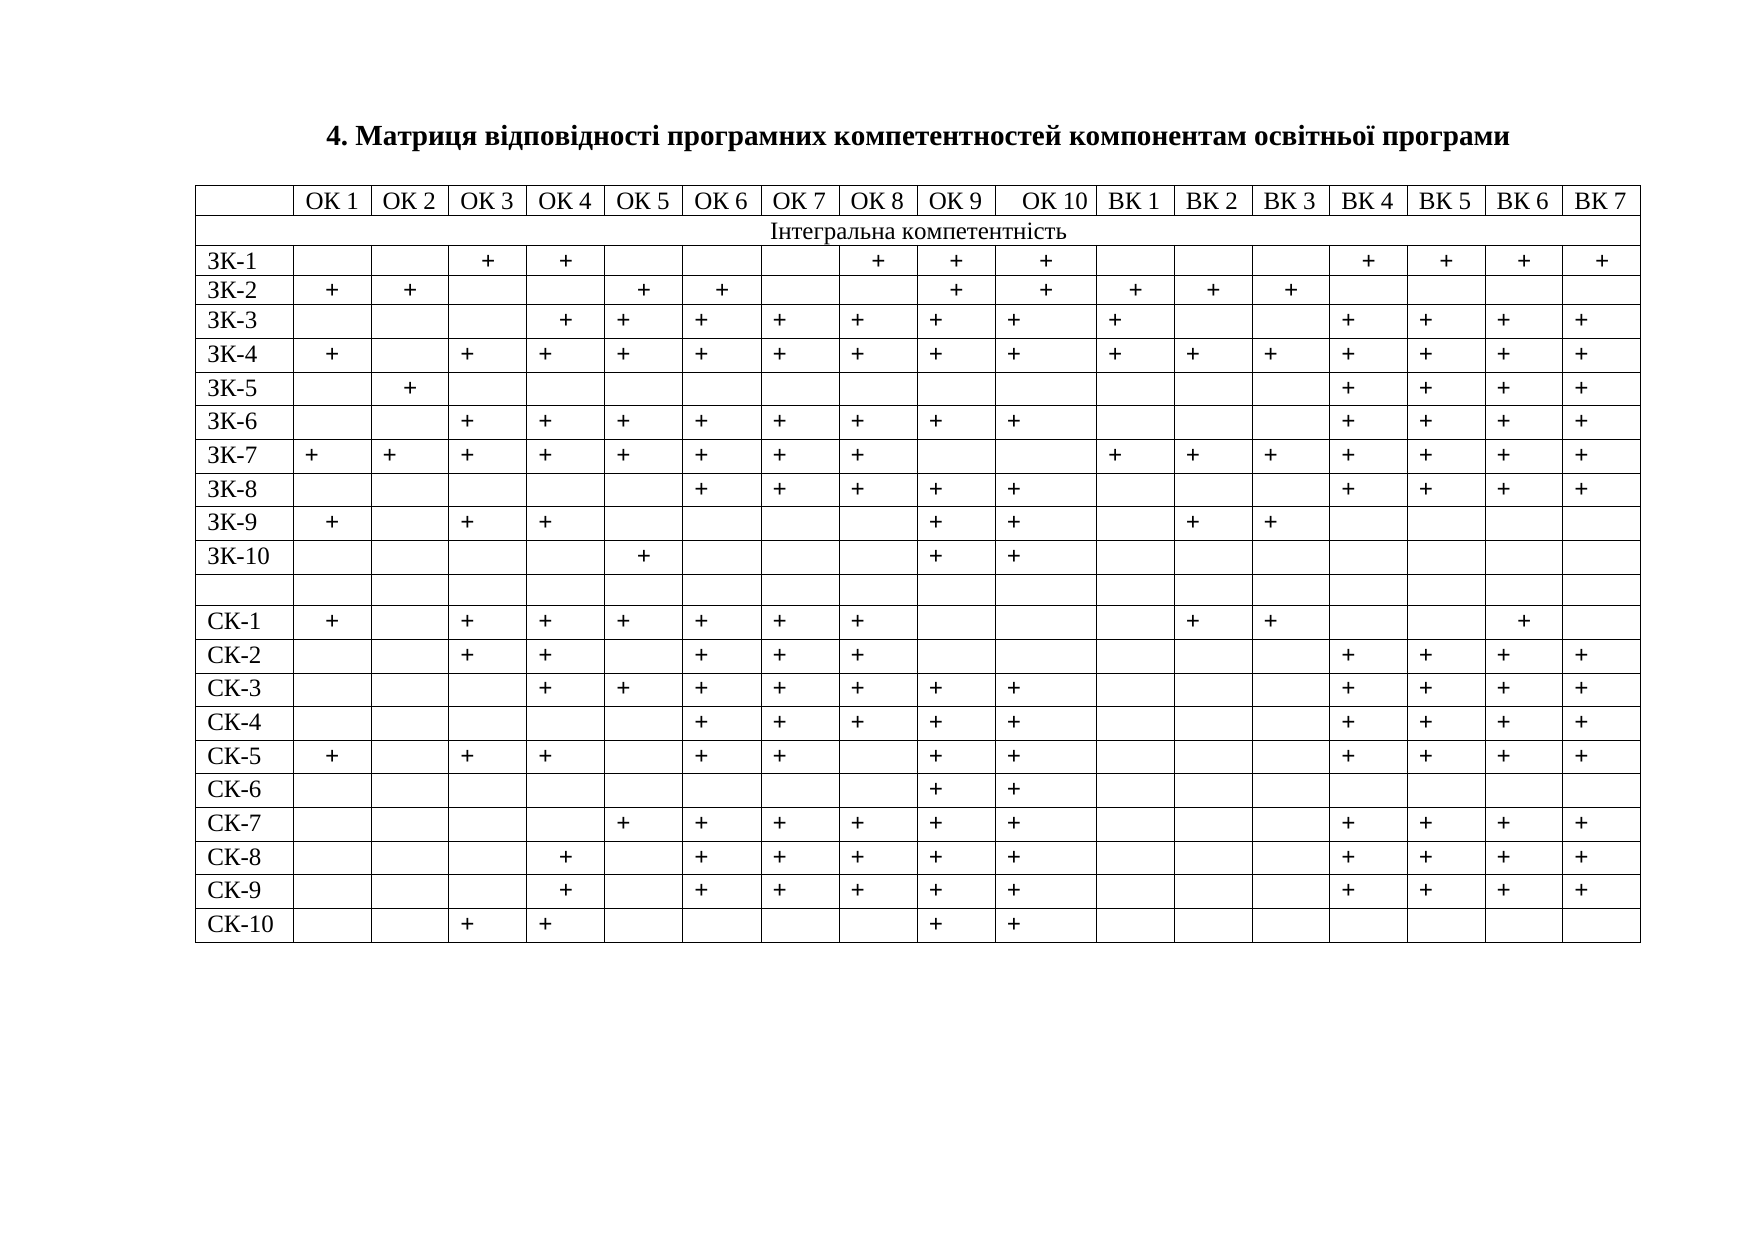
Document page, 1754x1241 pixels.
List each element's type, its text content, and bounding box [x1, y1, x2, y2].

table_cell [683, 246, 761, 274]
table_cell + [996, 406, 1096, 439]
table_cell [1097, 541, 1174, 573]
table_cell [1175, 373, 1252, 405]
table_cell + [683, 305, 761, 338]
table_cell [1330, 507, 1407, 540]
table_cell + [683, 440, 761, 473]
table_cell ЗК-8 [196, 474, 293, 506]
table_cell [1486, 276, 1562, 304]
table_cell + [1486, 246, 1562, 274]
table_cell [527, 707, 604, 740]
table_cell [372, 246, 448, 274]
table_cell [1253, 909, 1329, 942]
table_cell [1486, 507, 1562, 540]
table_cell + [605, 440, 682, 473]
table_cell + [527, 875, 604, 908]
table_cell [1330, 909, 1407, 942]
table_cell + [918, 339, 995, 372]
table_cell + [840, 440, 917, 473]
table_cell [1486, 541, 1562, 573]
table_cell + [1486, 305, 1562, 338]
table_cell [1408, 909, 1485, 942]
table_cell [449, 875, 526, 908]
table_cell + [1408, 674, 1485, 706]
table_cell [372, 541, 448, 573]
table_cell [996, 640, 1096, 672]
table_cell [762, 909, 839, 942]
table_cell [1253, 674, 1329, 706]
table_cell + [605, 541, 682, 573]
table_cell + [683, 640, 761, 672]
table_cell [1330, 774, 1407, 807]
table_cell + [1253, 339, 1329, 372]
table_header ВК 6 [1486, 186, 1562, 215]
table_cell [372, 774, 448, 807]
table_cell + [527, 246, 604, 274]
table_cell СК-8 [196, 842, 293, 874]
table_cell [449, 575, 526, 605]
table_cell + [1563, 305, 1640, 338]
table_cell [840, 276, 917, 304]
table_cell + [918, 541, 995, 573]
table_cell [294, 406, 371, 439]
table_cell + [840, 474, 917, 506]
table_cell [294, 575, 371, 605]
table_cell + [1486, 707, 1562, 740]
table_cell [294, 909, 371, 942]
table_cell + [996, 741, 1096, 773]
table_cell [1408, 276, 1485, 304]
table_cell + [762, 406, 839, 439]
table_header ОК 9 [918, 186, 995, 215]
table_cell + [840, 674, 917, 706]
table_cell + [1408, 707, 1485, 740]
table_cell [1175, 474, 1252, 506]
table_header ОК 2 [372, 186, 448, 215]
table_cell + [1253, 440, 1329, 473]
table_cell + [1408, 640, 1485, 672]
table_cell [1408, 507, 1485, 540]
table_cell + [762, 640, 839, 672]
table_cell + [1330, 474, 1407, 506]
table_cell [1408, 575, 1485, 605]
table_cell + [996, 541, 1096, 573]
table_cell + [683, 741, 761, 773]
table_cell + [1486, 741, 1562, 773]
table_cell + [372, 276, 448, 304]
table_cell [605, 373, 682, 405]
table_cell [527, 808, 604, 841]
table_cell + [1330, 875, 1407, 908]
table_cell [1175, 541, 1252, 573]
table_cell + [1408, 339, 1485, 372]
table_cell [1175, 575, 1252, 605]
table_cell + [1253, 606, 1329, 639]
table_cell + [918, 246, 995, 274]
table_cell [1097, 507, 1174, 540]
table_cell + [996, 276, 1096, 304]
table_cell + [1408, 741, 1485, 773]
table_cell [762, 541, 839, 573]
table_cell [1253, 875, 1329, 908]
table_cell + [996, 808, 1096, 841]
table_cell + [996, 507, 1096, 540]
table_cell + [1486, 339, 1562, 372]
table_cell [294, 305, 371, 338]
table_cell [449, 842, 526, 874]
table_cell [527, 774, 604, 807]
table_cell [683, 373, 761, 405]
table_cell [1253, 575, 1329, 605]
table_cell + [918, 507, 995, 540]
table_cell [1097, 606, 1174, 639]
table_cell [372, 808, 448, 841]
table_cell [1486, 909, 1562, 942]
table_cell [294, 246, 371, 274]
table_cell [605, 507, 682, 540]
table_header ОК 4 [527, 186, 604, 215]
table_cell [762, 276, 839, 304]
table_cell [1563, 541, 1640, 573]
table_cell + [1330, 707, 1407, 740]
table_cell + [1563, 808, 1640, 841]
table_cell [840, 741, 917, 773]
table_cell + [918, 808, 995, 841]
table_cell + [1563, 674, 1640, 706]
table_cell [294, 707, 371, 740]
table_cell [762, 774, 839, 807]
table_header ВК 1 [1097, 186, 1174, 215]
table_cell [1330, 575, 1407, 605]
table_cell + [1486, 808, 1562, 841]
table_cell + [1330, 440, 1407, 473]
table_cell + [840, 606, 917, 639]
table_cell [294, 474, 371, 506]
table_cell [605, 842, 682, 874]
table_cell [372, 875, 448, 908]
table_cell [1175, 774, 1252, 807]
table_cell + [996, 842, 1096, 874]
table_cell ЗК-2 [196, 276, 293, 304]
table_cell [527, 541, 604, 573]
table_cell [372, 339, 448, 372]
table_header ВК 3 [1253, 186, 1329, 215]
table_cell [918, 606, 995, 639]
table_cell ЗК-3 [196, 305, 293, 338]
table_cell + [449, 741, 526, 773]
table_cell [449, 674, 526, 706]
table_cell [1563, 276, 1640, 304]
table_cell + [527, 507, 604, 540]
table_cell [449, 541, 526, 573]
table_cell + [449, 507, 526, 540]
table_cell + [1097, 305, 1174, 338]
table_cell [449, 474, 526, 506]
table_cell + [918, 276, 995, 304]
table_cell + [683, 808, 761, 841]
table_cell [1253, 541, 1329, 573]
table_cell [1408, 541, 1485, 573]
table_cell [1097, 909, 1174, 942]
table_cell [1486, 774, 1562, 807]
table_cell + [449, 339, 526, 372]
table_cell + [996, 774, 1096, 807]
table_cell [1253, 842, 1329, 874]
table_cell + [1486, 842, 1562, 874]
table_cell ЗК-7 [196, 440, 293, 473]
table_cell + [1175, 440, 1252, 473]
table_cell + [1563, 373, 1640, 405]
table_cell [1097, 875, 1174, 908]
table_cell + [996, 674, 1096, 706]
table_cell [840, 774, 917, 807]
table_cell [1175, 406, 1252, 439]
table_cell + [1330, 808, 1407, 841]
table_cell [1563, 606, 1640, 639]
table_cell + [449, 606, 526, 639]
table_cell + [1486, 674, 1562, 706]
table_cell + [1563, 406, 1640, 439]
table_cell СК-1 [196, 606, 293, 639]
table_header ВК 5 [1408, 186, 1485, 215]
table_cell + [1563, 246, 1640, 274]
table_cell + [1253, 507, 1329, 540]
table_header ОК 8 [840, 186, 917, 215]
table_cell [683, 774, 761, 807]
table_cell + [762, 808, 839, 841]
table_cell СК-2 [196, 640, 293, 672]
table_cell [1563, 774, 1640, 807]
table_cell [372, 707, 448, 740]
table_cell + [996, 246, 1096, 274]
table_cell + [294, 507, 371, 540]
table_cell СК-7 [196, 808, 293, 841]
table_header ВК 4 [1330, 186, 1407, 215]
table_cell + [996, 474, 1096, 506]
table_cell + [683, 406, 761, 439]
table_cell + [1486, 606, 1562, 639]
table_cell + [294, 741, 371, 773]
table_cell [1253, 640, 1329, 672]
table_header ОК 10 [996, 186, 1096, 215]
table_cell + [527, 406, 604, 439]
table_cell + [1408, 808, 1485, 841]
table_cell + [762, 440, 839, 473]
table_cell + [840, 246, 917, 274]
table_cell + [918, 406, 995, 439]
table_cell + [1408, 440, 1485, 473]
table_cell [605, 909, 682, 942]
table_cell + [605, 606, 682, 639]
table_cell + [1563, 474, 1640, 506]
table_cell + [683, 674, 761, 706]
table_cell ЗК-5 [196, 373, 293, 405]
table_cell + [1563, 640, 1640, 672]
table_cell СК-4 [196, 707, 293, 740]
table_cell [294, 640, 371, 672]
table_cell + [1097, 440, 1174, 473]
table_cell [1486, 575, 1562, 605]
table_cell + [1097, 276, 1174, 304]
table_cell [372, 741, 448, 773]
table_cell + [527, 842, 604, 874]
table_cell [1253, 246, 1329, 274]
table_cell [527, 474, 604, 506]
table_cell [1175, 741, 1252, 773]
table_cell + [762, 305, 839, 338]
table_header ОК 5 [605, 186, 682, 215]
table_cell СК-3 [196, 674, 293, 706]
table_cell + [1408, 246, 1485, 274]
table_cell + [918, 909, 995, 942]
table_cell + [1486, 373, 1562, 405]
table_cell [372, 674, 448, 706]
table_cell + [762, 606, 839, 639]
table_cell [1175, 674, 1252, 706]
table_cell [1097, 474, 1174, 506]
table_cell + [762, 707, 839, 740]
table_cell [605, 575, 682, 605]
table_cell [762, 507, 839, 540]
table_cell ЗК-1 [196, 246, 293, 274]
table_cell + [1563, 741, 1640, 773]
table_cell + [996, 707, 1096, 740]
table_cell + [449, 440, 526, 473]
table_cell [294, 842, 371, 874]
table_cell [527, 276, 604, 304]
table_cell [1253, 741, 1329, 773]
table_cell [605, 640, 682, 672]
table_cell + [1097, 339, 1174, 372]
table_cell + [762, 674, 839, 706]
table_cell + [840, 875, 917, 908]
table_cell [294, 674, 371, 706]
table_cell [294, 774, 371, 807]
table_cell + [1175, 339, 1252, 372]
table_cell + [527, 741, 604, 773]
table_cell [1097, 575, 1174, 605]
table_cell + [605, 808, 682, 841]
table_cell + [1175, 276, 1252, 304]
table_cell [1563, 507, 1640, 540]
table_cell [1330, 541, 1407, 573]
table_cell + [1408, 373, 1485, 405]
table_cell [1175, 842, 1252, 874]
table_cell [1175, 909, 1252, 942]
table_cell + [1330, 640, 1407, 672]
table_cell [294, 875, 371, 908]
table_cell + [840, 842, 917, 874]
table_cell + [605, 406, 682, 439]
table_cell + [1563, 875, 1640, 908]
table_cell + [683, 707, 761, 740]
table_cell + [605, 305, 682, 338]
table_cell + [996, 909, 1096, 942]
table_cell [1097, 246, 1174, 274]
table_cell ЗК-4 [196, 339, 293, 372]
table_cell [1253, 808, 1329, 841]
table_cell [605, 474, 682, 506]
table_cell + [1330, 741, 1407, 773]
table_cell [1253, 406, 1329, 439]
table_cell + [527, 339, 604, 372]
table_cell + [605, 674, 682, 706]
table_cell + [918, 707, 995, 740]
table_cell [372, 406, 448, 439]
table_cell [1563, 575, 1640, 605]
table_cell [1253, 373, 1329, 405]
table_cell + [1563, 440, 1640, 473]
table_cell + [294, 276, 371, 304]
table_cell [762, 246, 839, 274]
table_cell [372, 474, 448, 506]
table_cell + [683, 339, 761, 372]
table_cell СК-9 [196, 875, 293, 908]
table_cell + [527, 440, 604, 473]
table_cell [449, 808, 526, 841]
table_cell [372, 575, 448, 605]
table_cell + [449, 406, 526, 439]
table_cell [605, 246, 682, 274]
table_cell [1253, 774, 1329, 807]
table_cell [294, 808, 371, 841]
table_cell + [918, 474, 995, 506]
table_cell [1330, 606, 1407, 639]
table_cell [1097, 741, 1174, 773]
table_cell + [683, 276, 761, 304]
table_cell ЗК-6 [196, 406, 293, 439]
table_header ОК 3 [449, 186, 526, 215]
table_cell + [1175, 606, 1252, 639]
table_cell ЗК-9 [196, 507, 293, 540]
table_cell [372, 305, 448, 338]
table_cell [1097, 707, 1174, 740]
table_header ОК 7 [762, 186, 839, 215]
table_cell [527, 575, 604, 605]
table_cell + [294, 440, 371, 473]
table_cell + [762, 474, 839, 506]
table_cell [918, 440, 995, 473]
table_cell + [1563, 707, 1640, 740]
table_cell + [372, 440, 448, 473]
table_cell [683, 909, 761, 942]
table_cell + [840, 406, 917, 439]
table_cell + [683, 842, 761, 874]
table_cell [1408, 606, 1485, 639]
table_cell [996, 373, 1096, 405]
table_cell + [1330, 674, 1407, 706]
table_cell [449, 276, 526, 304]
table_cell + [1330, 842, 1407, 874]
table_cell + [449, 246, 526, 274]
table_cell Інтегральна компетентність [196, 216, 1640, 245]
table_cell + [762, 842, 839, 874]
table_cell [449, 373, 526, 405]
table_cell + [762, 741, 839, 773]
table_cell [840, 909, 917, 942]
table_header [196, 186, 293, 215]
table_cell [1097, 373, 1174, 405]
table_cell [1097, 774, 1174, 807]
table_cell [918, 575, 995, 605]
table_cell [840, 575, 917, 605]
table_cell [840, 507, 917, 540]
table_cell + [294, 339, 371, 372]
table_cell [294, 541, 371, 573]
table_cell [918, 640, 995, 672]
table_cell [996, 440, 1096, 473]
table_cell + [918, 774, 995, 807]
table_cell + [996, 875, 1096, 908]
table_cell [605, 875, 682, 908]
table_cell + [527, 606, 604, 639]
table_cell [605, 707, 682, 740]
table_cell + [1253, 276, 1329, 304]
table_header ВК 2 [1175, 186, 1252, 215]
table_cell [449, 707, 526, 740]
table_header ВК 7 [1563, 186, 1640, 215]
table_cell [1175, 808, 1252, 841]
table_cell + [1330, 339, 1407, 372]
table_cell + [1408, 875, 1485, 908]
table_cell [996, 575, 1096, 605]
table_cell + [1486, 640, 1562, 672]
table_cell + [1486, 406, 1562, 439]
table_cell [1253, 474, 1329, 506]
table_cell ЗК-10 [196, 541, 293, 573]
table_cell [1175, 305, 1252, 338]
table_cell + [996, 305, 1096, 338]
table_cell + [1486, 875, 1562, 908]
table_cell + [918, 875, 995, 908]
table_cell [1097, 406, 1174, 439]
table_cell + [1408, 842, 1485, 874]
table_cell [1175, 875, 1252, 908]
table_cell [605, 774, 682, 807]
table_cell [683, 541, 761, 573]
table_cell + [1408, 305, 1485, 338]
table_cell [1408, 774, 1485, 807]
table_cell + [449, 640, 526, 672]
table_cell + [683, 606, 761, 639]
table_cell + [527, 674, 604, 706]
table_cell + [840, 339, 917, 372]
table_cell [527, 373, 604, 405]
table_header ОК 6 [683, 186, 761, 215]
table_cell + [840, 640, 917, 672]
table_cell + [918, 674, 995, 706]
table_cell + [1486, 474, 1562, 506]
table_cell [1330, 276, 1407, 304]
table_cell [996, 606, 1096, 639]
table_cell [840, 373, 917, 405]
table_cell + [527, 909, 604, 942]
table_cell СК-5 [196, 741, 293, 773]
table_cell [1097, 640, 1174, 672]
table_cell [1253, 707, 1329, 740]
table_cell + [840, 305, 917, 338]
table_cell + [372, 373, 448, 405]
table_cell + [1563, 339, 1640, 372]
table_cell [372, 640, 448, 672]
table_cell + [1330, 406, 1407, 439]
table_cell + [527, 305, 604, 338]
table_cell [372, 507, 448, 540]
table_cell СК-10 [196, 909, 293, 942]
list 4. Матриця відповідності програмних компетентностей компонентам освітньої програми [171, 118, 1665, 152]
table_cell + [1563, 842, 1640, 874]
table_cell [449, 305, 526, 338]
table_cell + [527, 640, 604, 672]
table_cell [372, 842, 448, 874]
table_cell + [1330, 246, 1407, 274]
table_cell + [1408, 474, 1485, 506]
table_cell [196, 575, 293, 605]
table_cell + [605, 339, 682, 372]
table_cell + [918, 842, 995, 874]
table_cell [372, 606, 448, 639]
table_cell + [996, 339, 1096, 372]
table_cell + [294, 606, 371, 639]
table_cell + [683, 875, 761, 908]
table_header ОК 1 [294, 186, 371, 215]
table_cell [762, 575, 839, 605]
table_cell + [840, 808, 917, 841]
table_cell [762, 373, 839, 405]
table_cell + [1408, 406, 1485, 439]
table_cell [1097, 808, 1174, 841]
table_cell [372, 909, 448, 942]
table_cell СК-6 [196, 774, 293, 807]
table_cell [1253, 305, 1329, 338]
table_cell [1175, 707, 1252, 740]
table_cell + [918, 305, 995, 338]
table_cell + [683, 474, 761, 506]
table_cell [1097, 842, 1174, 874]
table_cell [683, 507, 761, 540]
table_cell + [605, 276, 682, 304]
table_cell [605, 741, 682, 773]
table_cell + [762, 875, 839, 908]
table_cell [1175, 640, 1252, 672]
table_cell [840, 541, 917, 573]
table_cell [918, 373, 995, 405]
table_cell [1097, 674, 1174, 706]
table_cell + [449, 909, 526, 942]
table_cell [683, 575, 761, 605]
table_cell [449, 774, 526, 807]
table_cell [294, 373, 371, 405]
table_cell + [918, 741, 995, 773]
table_cell [1175, 246, 1252, 274]
table_cell + [1486, 440, 1562, 473]
table_cell + [1330, 373, 1407, 405]
table_cell [1563, 909, 1640, 942]
table_cell + [1330, 305, 1407, 338]
table_cell + [840, 707, 917, 740]
table_cell + [1175, 507, 1252, 540]
table_cell + [762, 339, 839, 372]
